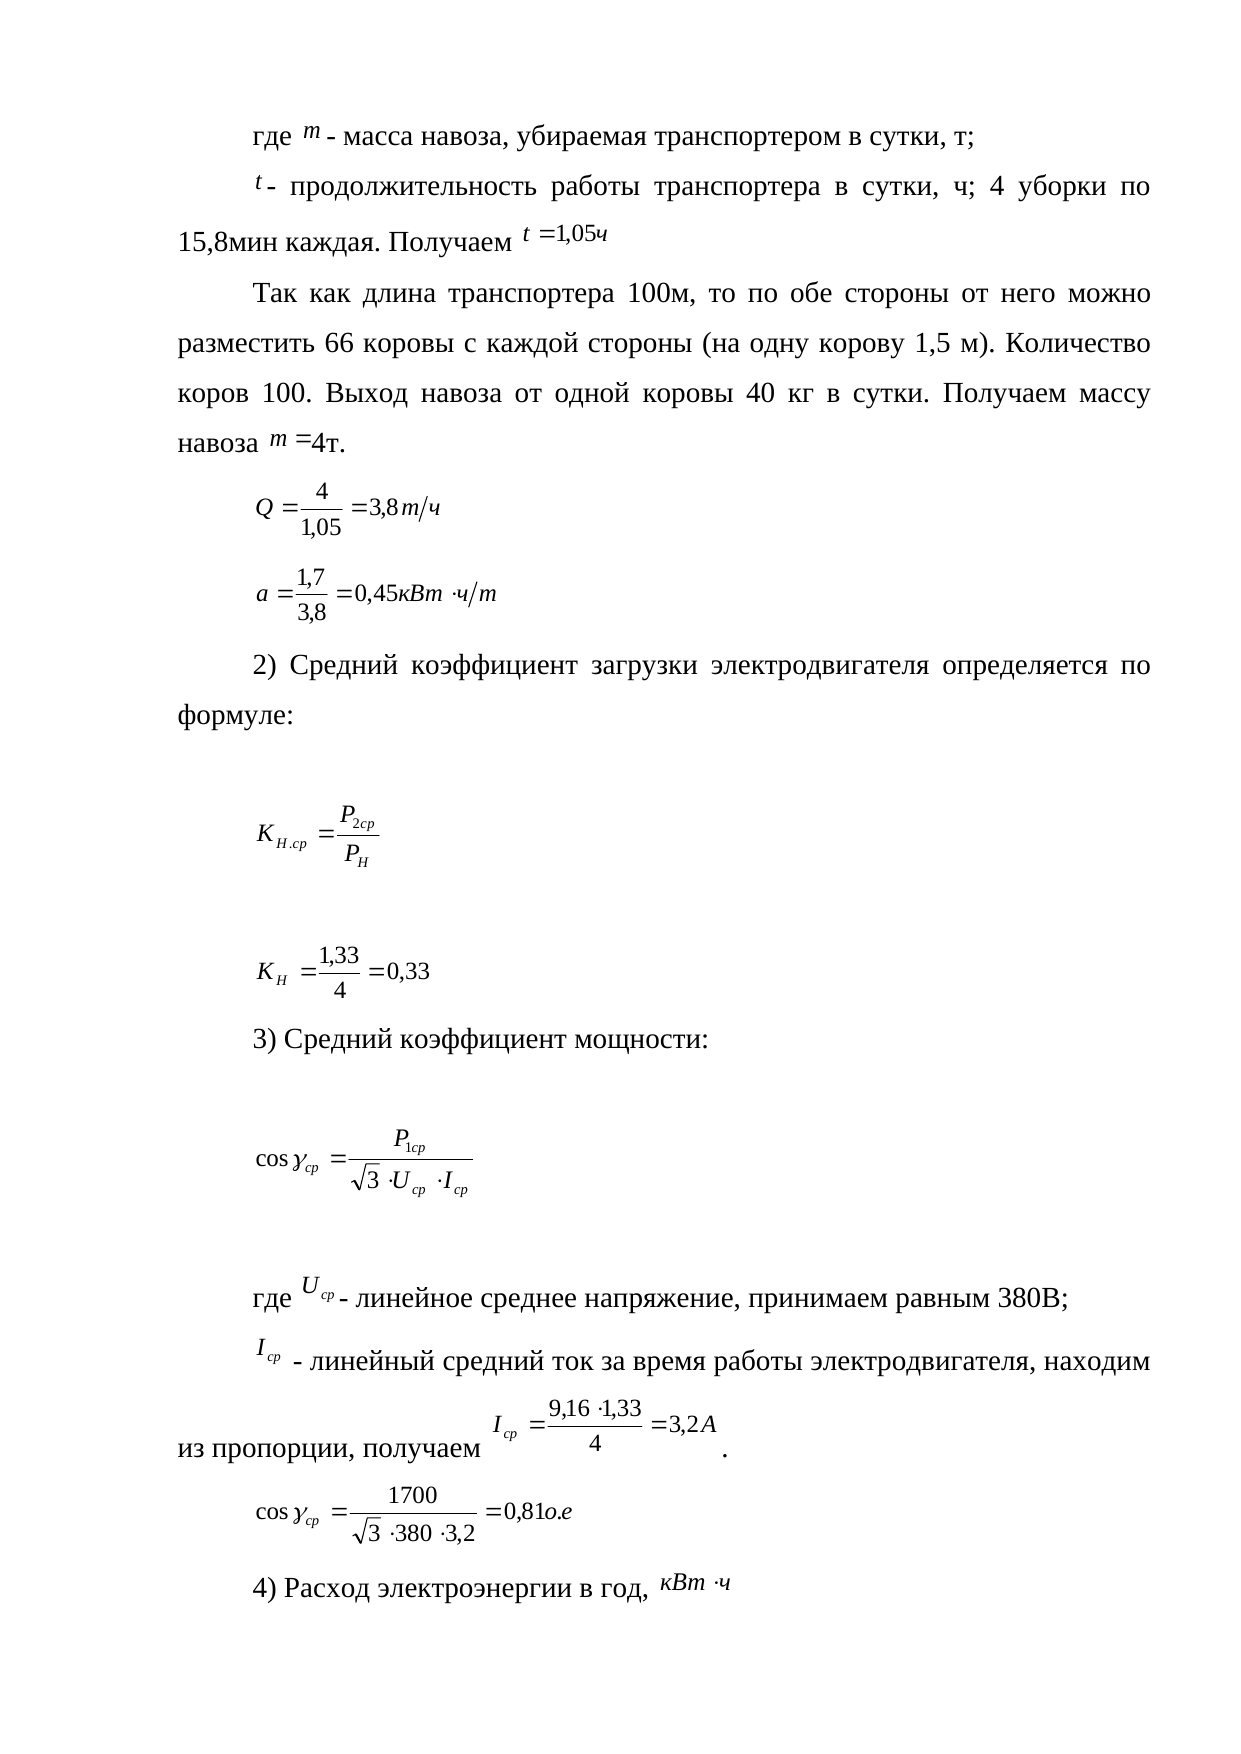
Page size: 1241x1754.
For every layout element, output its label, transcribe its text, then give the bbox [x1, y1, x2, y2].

text - линейный средний ток за время работы электродвигателя, находим из пропорции, получаем . [177, 1331, 1152, 1463]
text где - масса навоза, убираемая транспортером в сутки, т; [177, 118, 1152, 152]
text где - линейное среднее напряжение, принимаем равным 380В; [177, 1269, 1152, 1314]
text 4) Расход электроэнергии в год, [177, 1567, 1152, 1603]
text Так как длина транспортера 100м, то по обе стороны от него можно разместить 66 коровы с каждой стороны (на одну корову ). Количество коров 100. Выход навоза от одной коровы в сутки. Получаем массу навоза 4т. [177, 275, 1152, 459]
text 3) Средний коэффициент мощности: [177, 1021, 1152, 1055]
text - продолжительность работы транспортера в сутки, ч; 4 уборки по 15,8мин каждая. Получаем [177, 168, 1152, 258]
text 2) Средний коэффициент загрузки электродвигателя определяется по формуле: [177, 647, 1152, 731]
